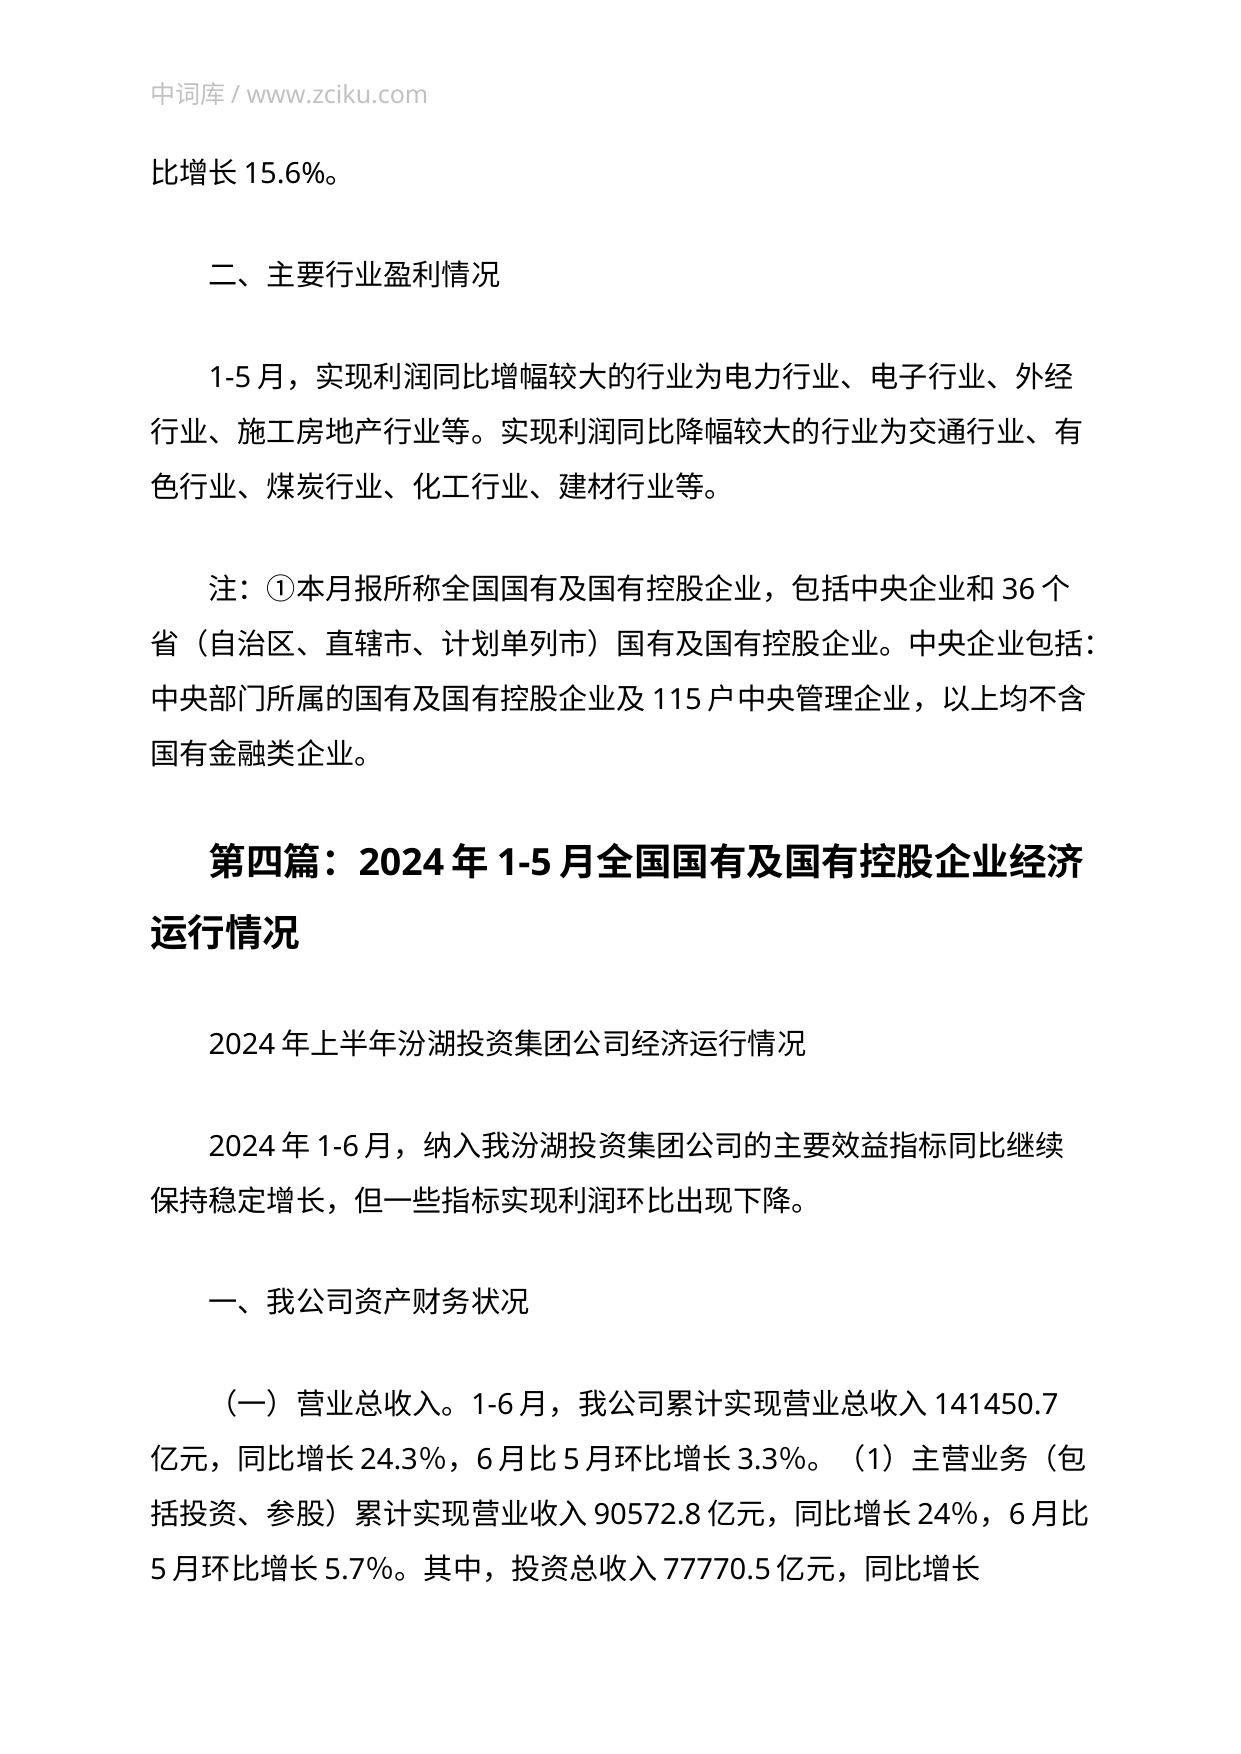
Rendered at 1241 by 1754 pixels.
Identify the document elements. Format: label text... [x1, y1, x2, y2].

text 第四篇：2024年1-5月全国国有及国有控股企业经济运行情况 [150, 832, 1090, 957]
text 2024年1-6月，纳入我汾湖投资集团公司的主要效益指标同比继续保持稳定增长，但一些指标实现利润环比出现下降。 [150, 1122, 1090, 1219]
text 1-5月，实现利润同比增幅较大的行业为电力行业、电子行业、外经行业、施工房地产行业等。实现利润同比降幅较大的行业为交通行业、有色行业、煤炭行业、化工行业、建材行业等。 [150, 354, 1090, 506]
text 一、我公司资产财务状况 [150, 1279, 1090, 1321]
text 注：①本月报所称全国国有及国有控股企业，包括中央企业和36个省（自治区、直辖市、计划单列市）国有及国有控股企业。中央企业包括：中央部门所属的国有及国有控股企业及115户中央管理企业，以上均不含国有金融类企业。 [150, 565, 1090, 773]
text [150, 1381, 1090, 1588]
text 2024年上半年汾湖投资集团公司经济运行情况 [150, 1020, 1090, 1063]
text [150, 150, 1090, 192]
text 二、主要行业盈利情况 [150, 252, 1090, 294]
